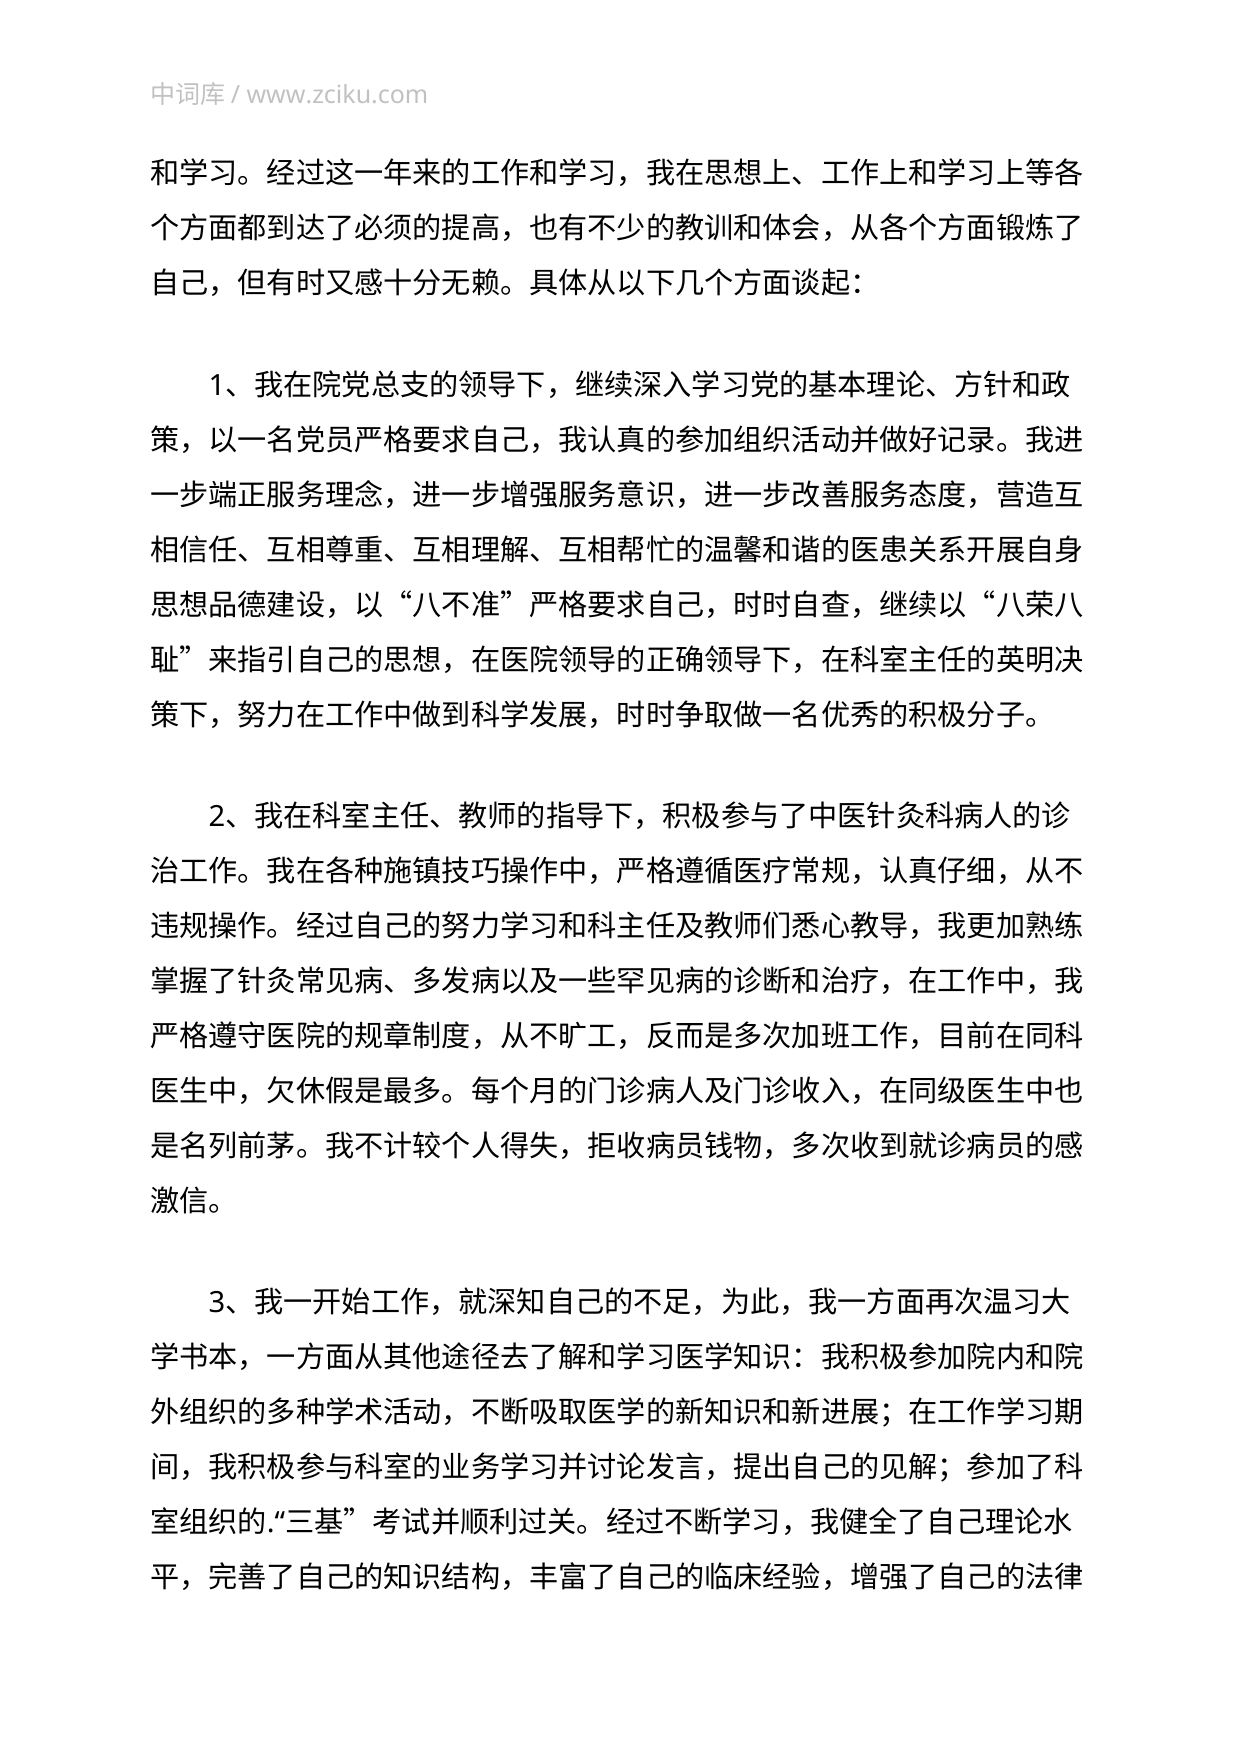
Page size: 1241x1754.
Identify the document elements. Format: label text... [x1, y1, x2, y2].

text 1、我在院党总支的领导下，继续深入学习党的基本理论、方针和政策，以一名党员严格要求自己，我认真的参加组织活动并做好记录。我进一步端正服务理念，进一步增强服务意识，进一步改善服务态度，营造互相信任、互相尊重、互相理解、互相帮忙的温馨和谐的医患关系开展自身思想品德建设，以“八不准”严格要求自己，时时自查，继续以“八荣八耻”来指引自己的思想，在医院领导的正确领导下，在科室主任的英明决策下，努力在工作中做到科学发展，时时争取做一名优秀的积极分子。 [150, 362, 1090, 733]
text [150, 150, 1090, 302]
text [150, 1279, 1090, 1596]
text 2、我在科室主任、教师的指导下，积极参与了中医针灸科病人的诊治工作。我在各种施镇技巧操作中，严格遵循医疗常规，认真仔细，从不违规操作。经过自己的努力学习和科主任及教师们悉心教导，我更加熟练掌握了针灸常见病、多发病以及一些罕见病的诊断和治疗，在工作中，我严格遵守医院的规章制度，从不旷工，反而是多次加班工作，目前在同科医生中，欠休假是最多。每个月的门诊病人及门诊收入，在同级医生中也是名列前茅。我不计较个人得失，拒收病员钱物，多次收到就诊病员的感激信。 [150, 793, 1090, 1219]
